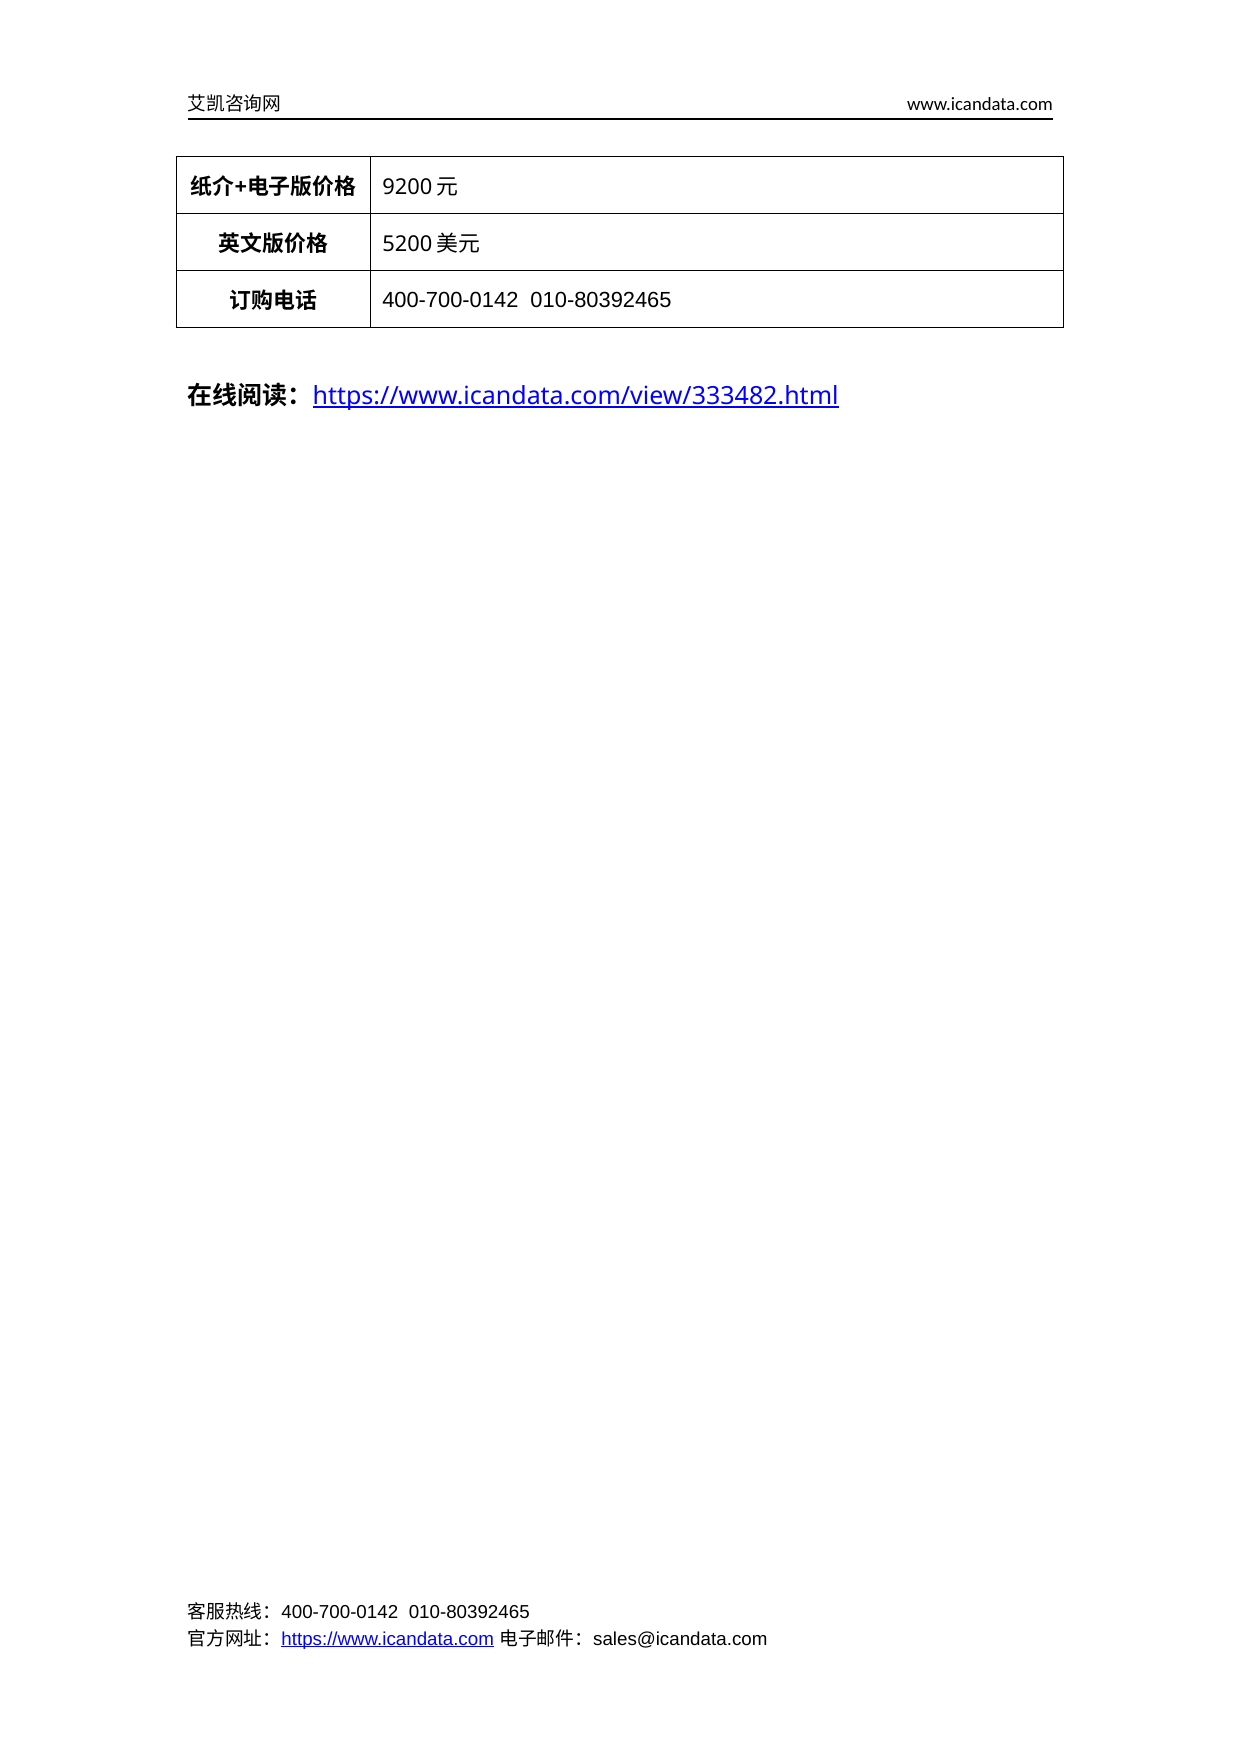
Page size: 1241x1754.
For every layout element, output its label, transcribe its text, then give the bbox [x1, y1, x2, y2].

table_cell 5200美元 [371, 214, 1063, 270]
table_cell 400-700-0142 010-80392465 [371, 271, 1063, 327]
table_cell 9200元 [371, 157, 1063, 213]
table_cell 订购电话 [177, 271, 370, 327]
table_cell 英文版价格 [177, 214, 370, 270]
text 在线阅读：https://www.icandata.com/view/333482.html [187, 361, 1053, 426]
table_cell 纸介+电子版价格 [177, 157, 370, 213]
